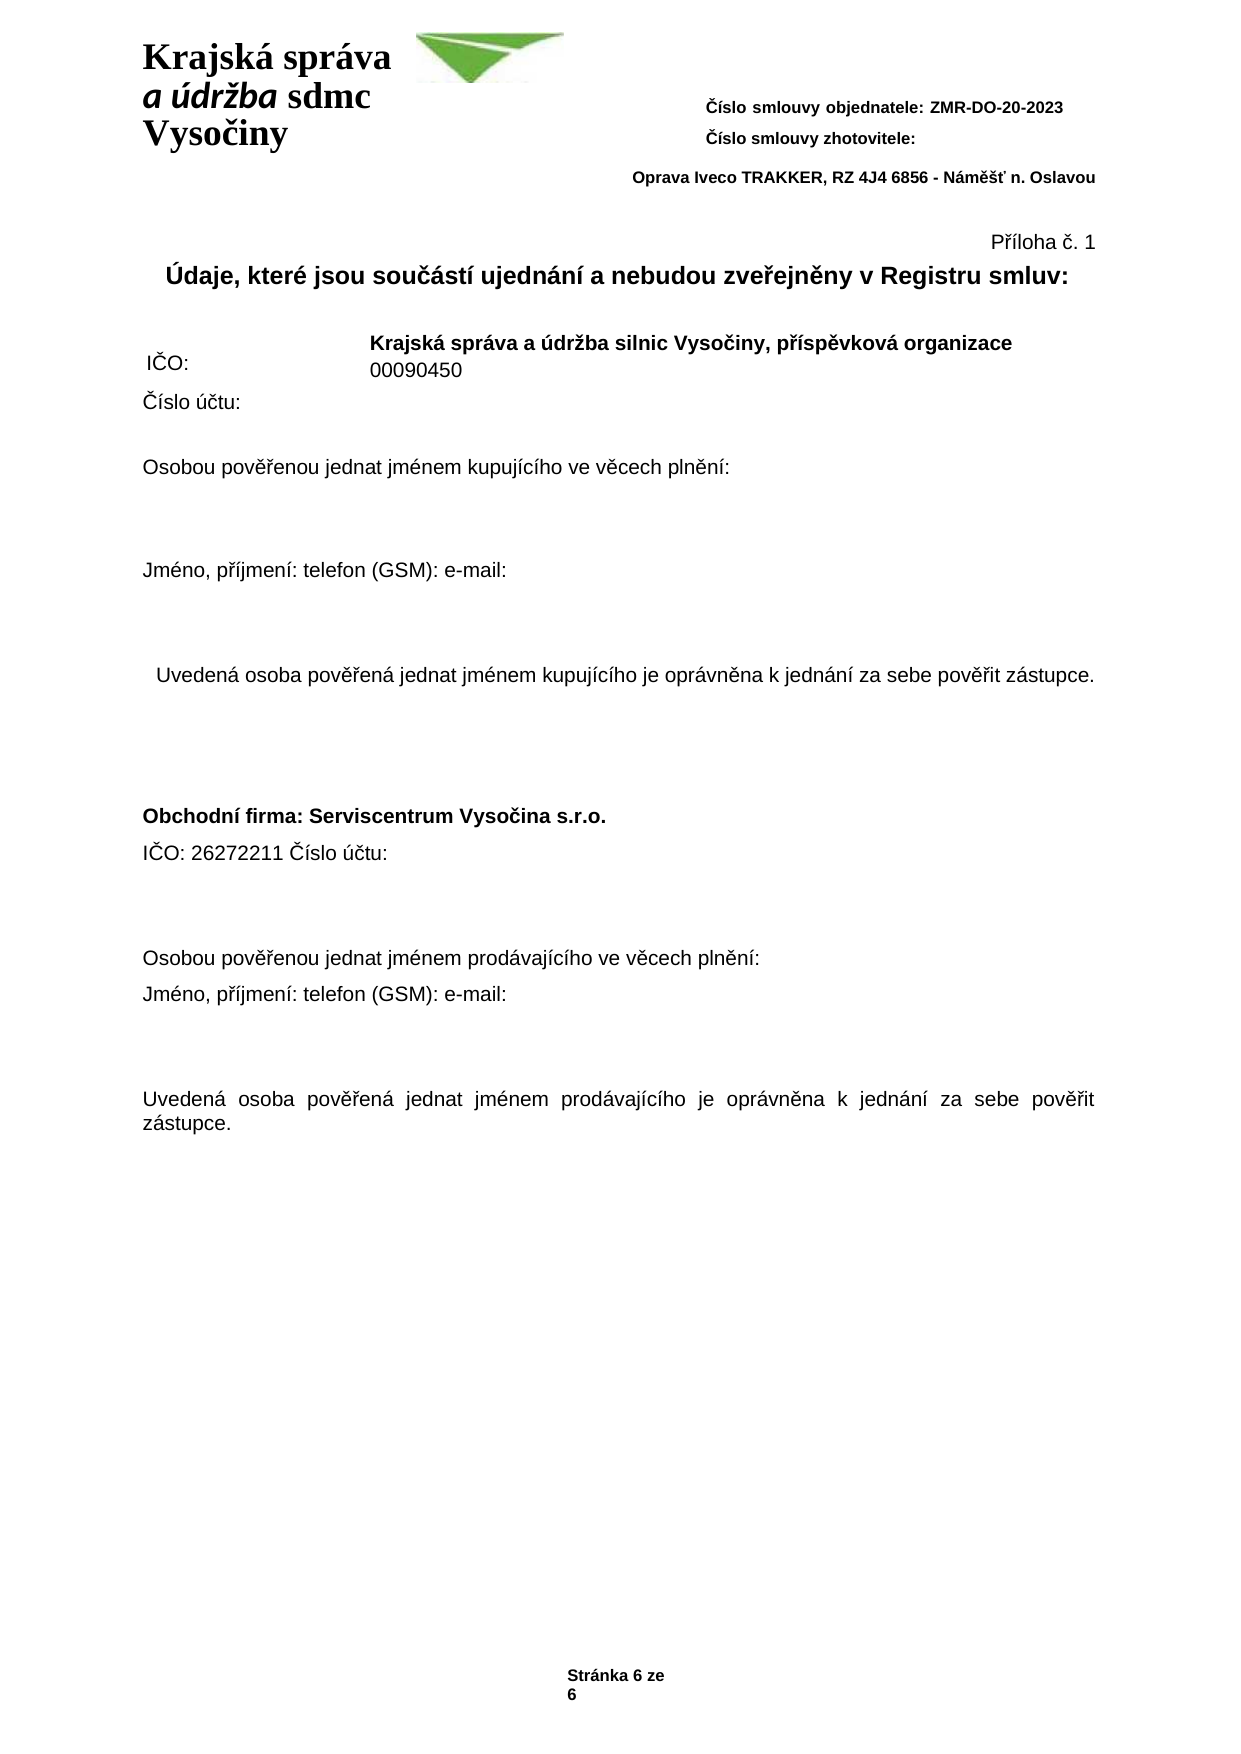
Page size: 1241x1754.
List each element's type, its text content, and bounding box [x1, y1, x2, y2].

text Jméno, příjmení: telefon (GSM): e-mail: [142, 972, 789, 1009]
text Číslo účtu: [142, 392, 1096, 413]
picture [416, 32, 564, 39]
text Krajská správa [142, 39, 1096, 77]
text Osobou pověřenou jednat jménem prodávajícího ve věcech plnění: [142, 936, 1096, 972]
text Údaje, které jsou součástí ujednání a nebudou zveřejněny v Registru smluv: [165, 265, 1096, 290]
text Uvedená osoba pověřená jednat jménem kupujícího je oprávněna k jednání za sebe pověřit zástupce. [142, 666, 1096, 687]
text a údržba sdmc Vysočiny [142, 78, 1096, 153]
text 00090450 [142, 361, 1096, 382]
text Jméno, příjmení: telefon (GSM): e-mail: [142, 548, 789, 585]
text Uvedená osoba pověřená jednat jménem prodávajícího je oprávněna k jednání za sebe pověřit zástupce. [142, 1088, 1096, 1136]
text Oprava Iveco TRAKKER, RZ 4J4 6856 - Náměšť n. Oslavou [142, 170, 1096, 187]
text Krajská správa a údržba silnic Vysočiny, příspěvková organizace [142, 333, 1096, 354]
text IČO: 26272211 Číslo účtu: [142, 831, 789, 867]
text Obchodní firma: Serviscentrum Vysočina s.r.o. [142, 794, 1096, 831]
text Příloha č. 1 [142, 232, 1096, 253]
text Osobou pověřenou jednat jménem kupujícího ve věcech plnění: [142, 458, 1096, 479]
